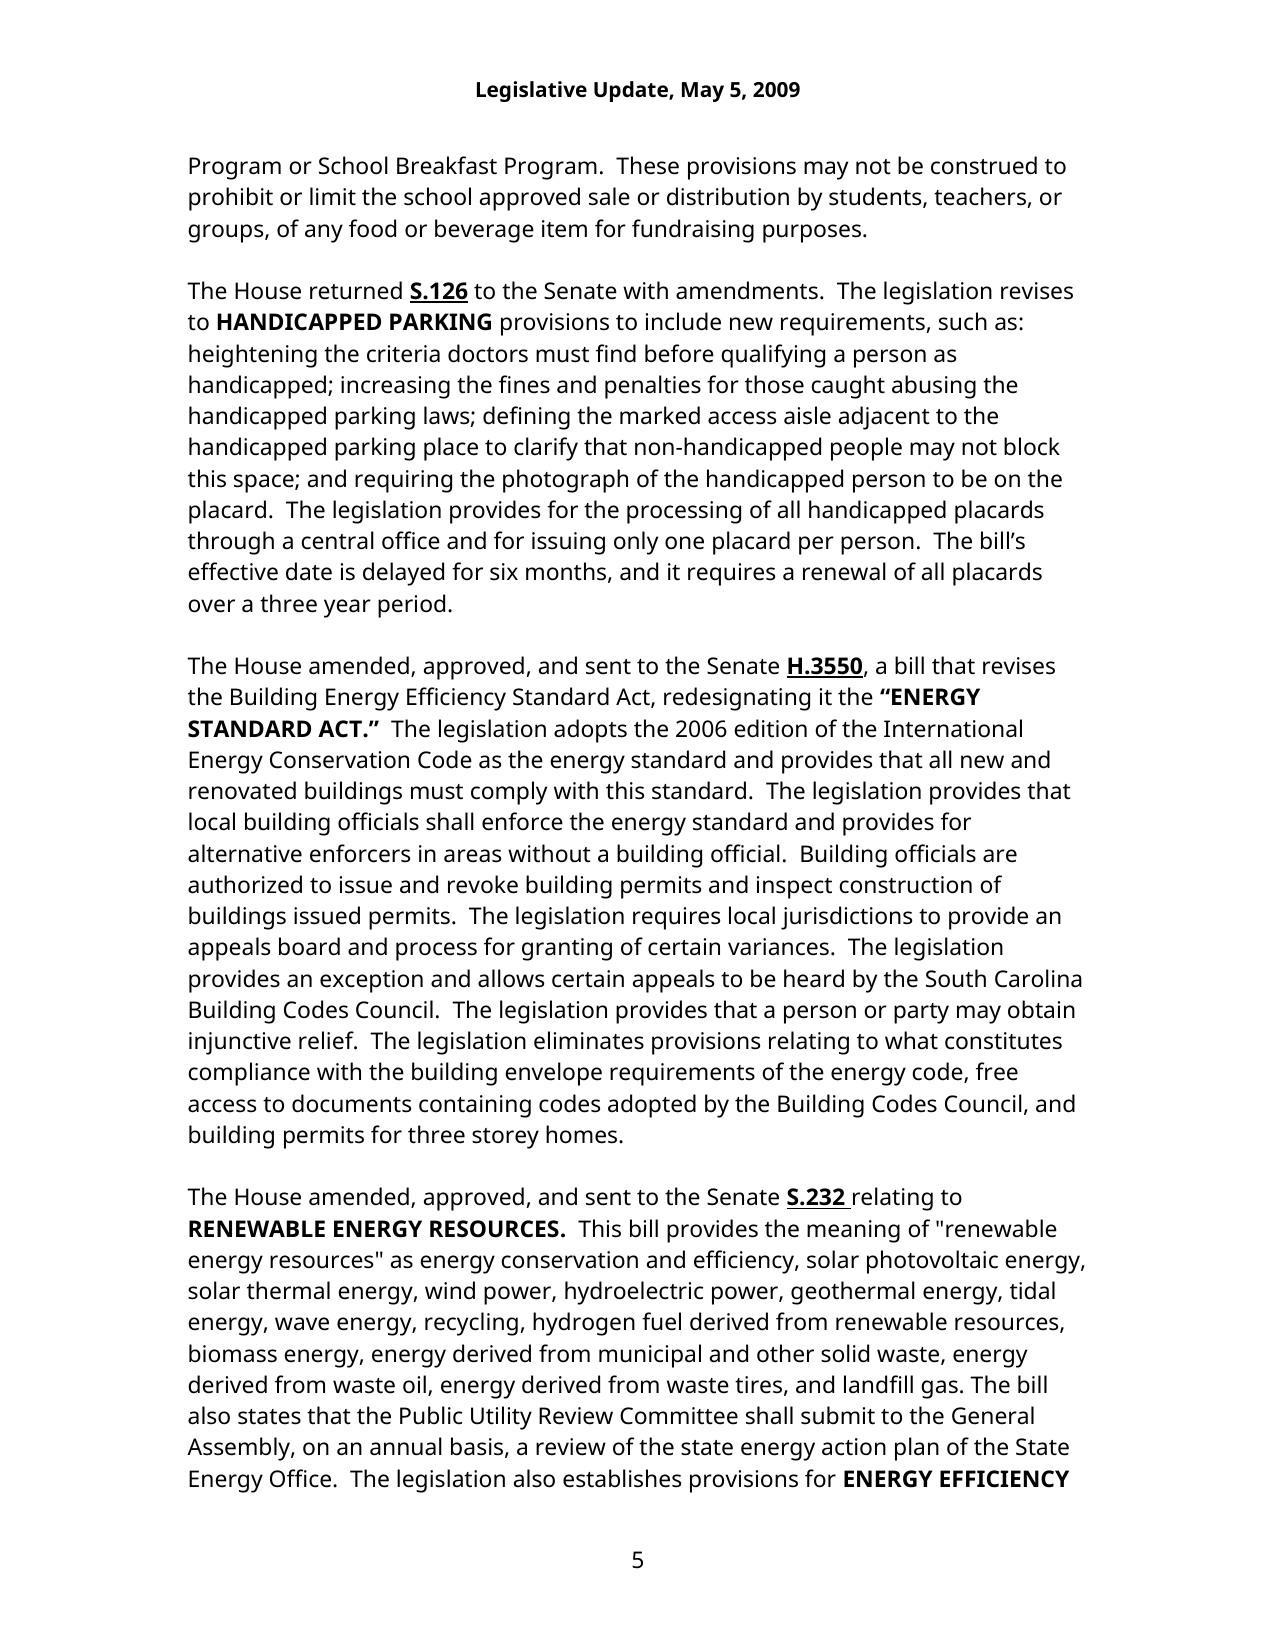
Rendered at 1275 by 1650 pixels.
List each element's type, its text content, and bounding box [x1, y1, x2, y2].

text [187, 1181, 1087, 1494]
text The House amended, approved, and sent to the Senate H.3550, a bill that revises the Building Energy Efficiency Standard Act, redesignating it the “ENERGY STANDARD ACT.” The legislation adopts the 2006 edition of the International Energy Conservation Code as the energy standard and provides that all new and renovated buildings must comply with this standard. The legislation provides that local building officials shall enforce the energy standard and provides for alternative enforcers in areas without a building official. Building officials are authorized to issue and revoke building permits and inspect construction of buildings issued permits. The legislation requires local jurisdictions to provide an appeals board and process for granting of certain variances. The legislation provides an exception and allows certain appeals to be heard by the South Carolina Building Codes Council. The legislation provides that a person or party may obtain injunctive relief. The legislation eliminates provisions relating to what constitutes compliance with the building envelope requirements of the energy code, free access to documents containing codes adopted by the Building Codes Council, and building permits for three storey homes. [187, 650, 1087, 1150]
text The House returned S.126 to the Senate with amendments. The legislation revises to HANDICAPPED PARKING provisions to include new requirements, such as: heightening the criteria doctors must find before qualifying a person as handicapped; increasing the fines and penalties for those caught abusing the handicapped parking laws; defining the marked access aisle adjacent to the handicapped parking place to clarify that non-handicapped people may not block this space; and requiring the photograph of the handicapped person to be on the placard. The legislation provides for the processing of all handicapped placards through a central office and for issuing only one placard per person. The bill’s effective date is delayed for six months, and it requires a renewal of all placards over a three year period. [187, 275, 1087, 619]
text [187, 150, 1087, 244]
